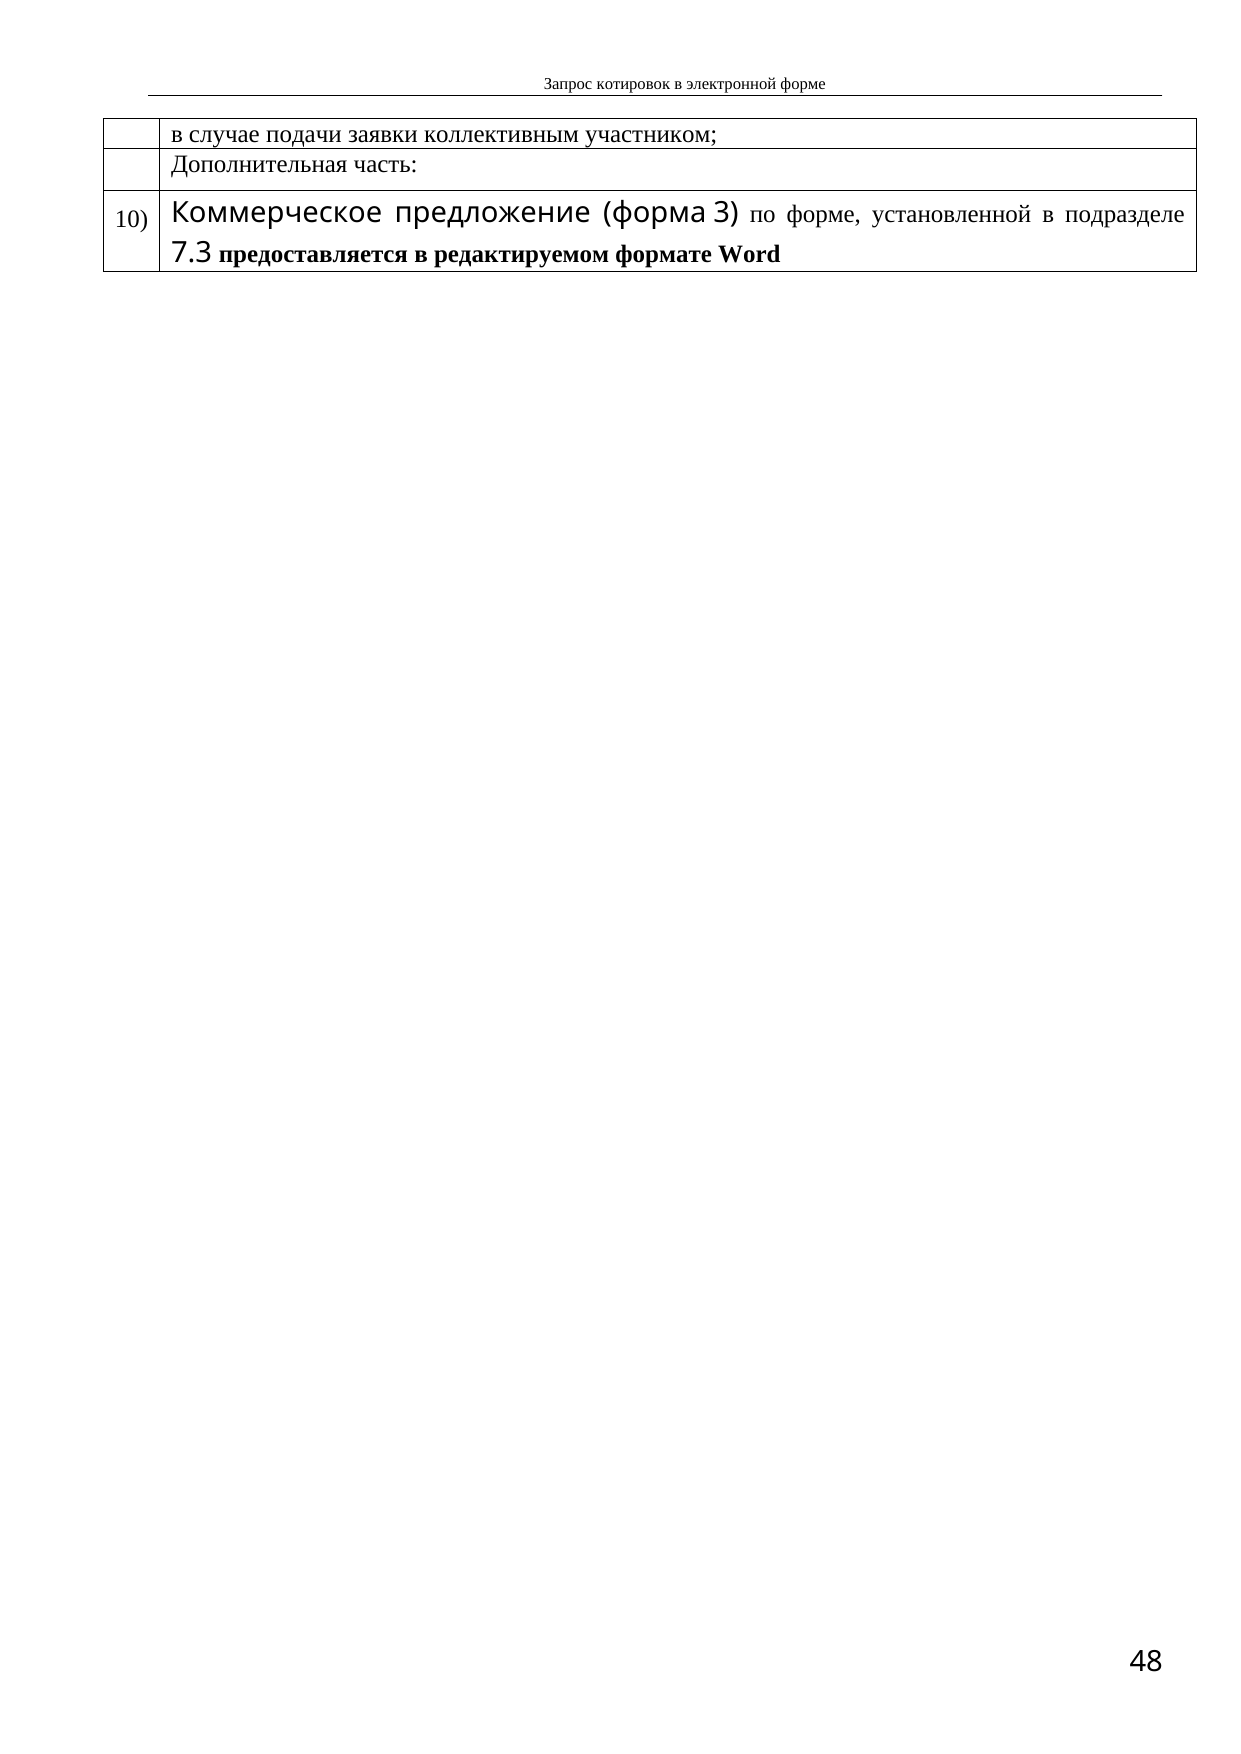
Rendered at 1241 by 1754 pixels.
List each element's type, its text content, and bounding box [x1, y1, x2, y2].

table_cell [104, 191, 159, 271]
table_cell Дополнительная часть: [160, 149, 1196, 190]
table_cell [104, 149, 159, 190]
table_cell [160, 119, 1196, 148]
table_cell [104, 119, 159, 148]
table_cell Коммерческое предложение (форма 3) по форме, установленной в подразделе 7.3 предоставляется в редактируемом формате Word [160, 191, 1196, 271]
